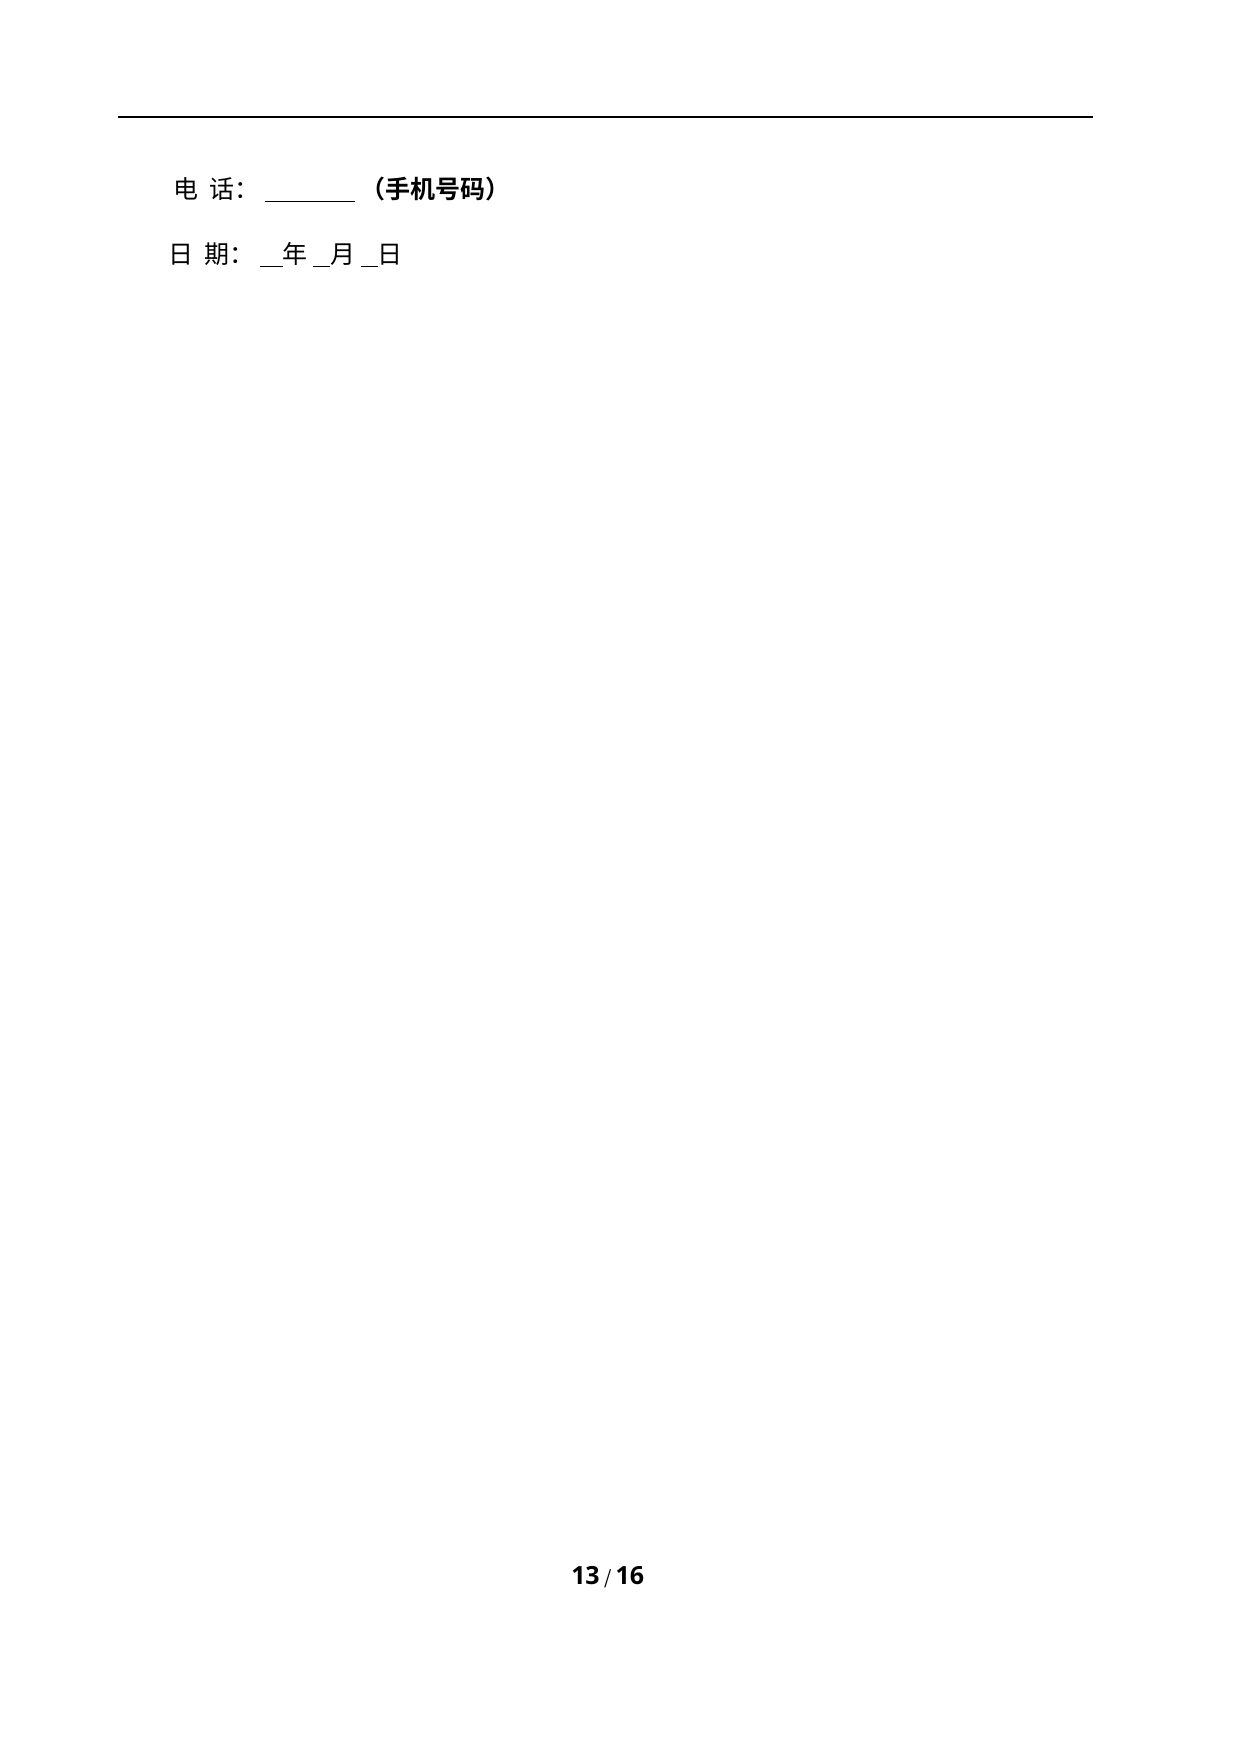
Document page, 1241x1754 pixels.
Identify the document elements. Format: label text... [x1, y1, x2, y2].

text 电 话： （手机号码） [148, 155, 1093, 220]
text 日 期： 年 月 日 [118, 220, 1093, 285]
